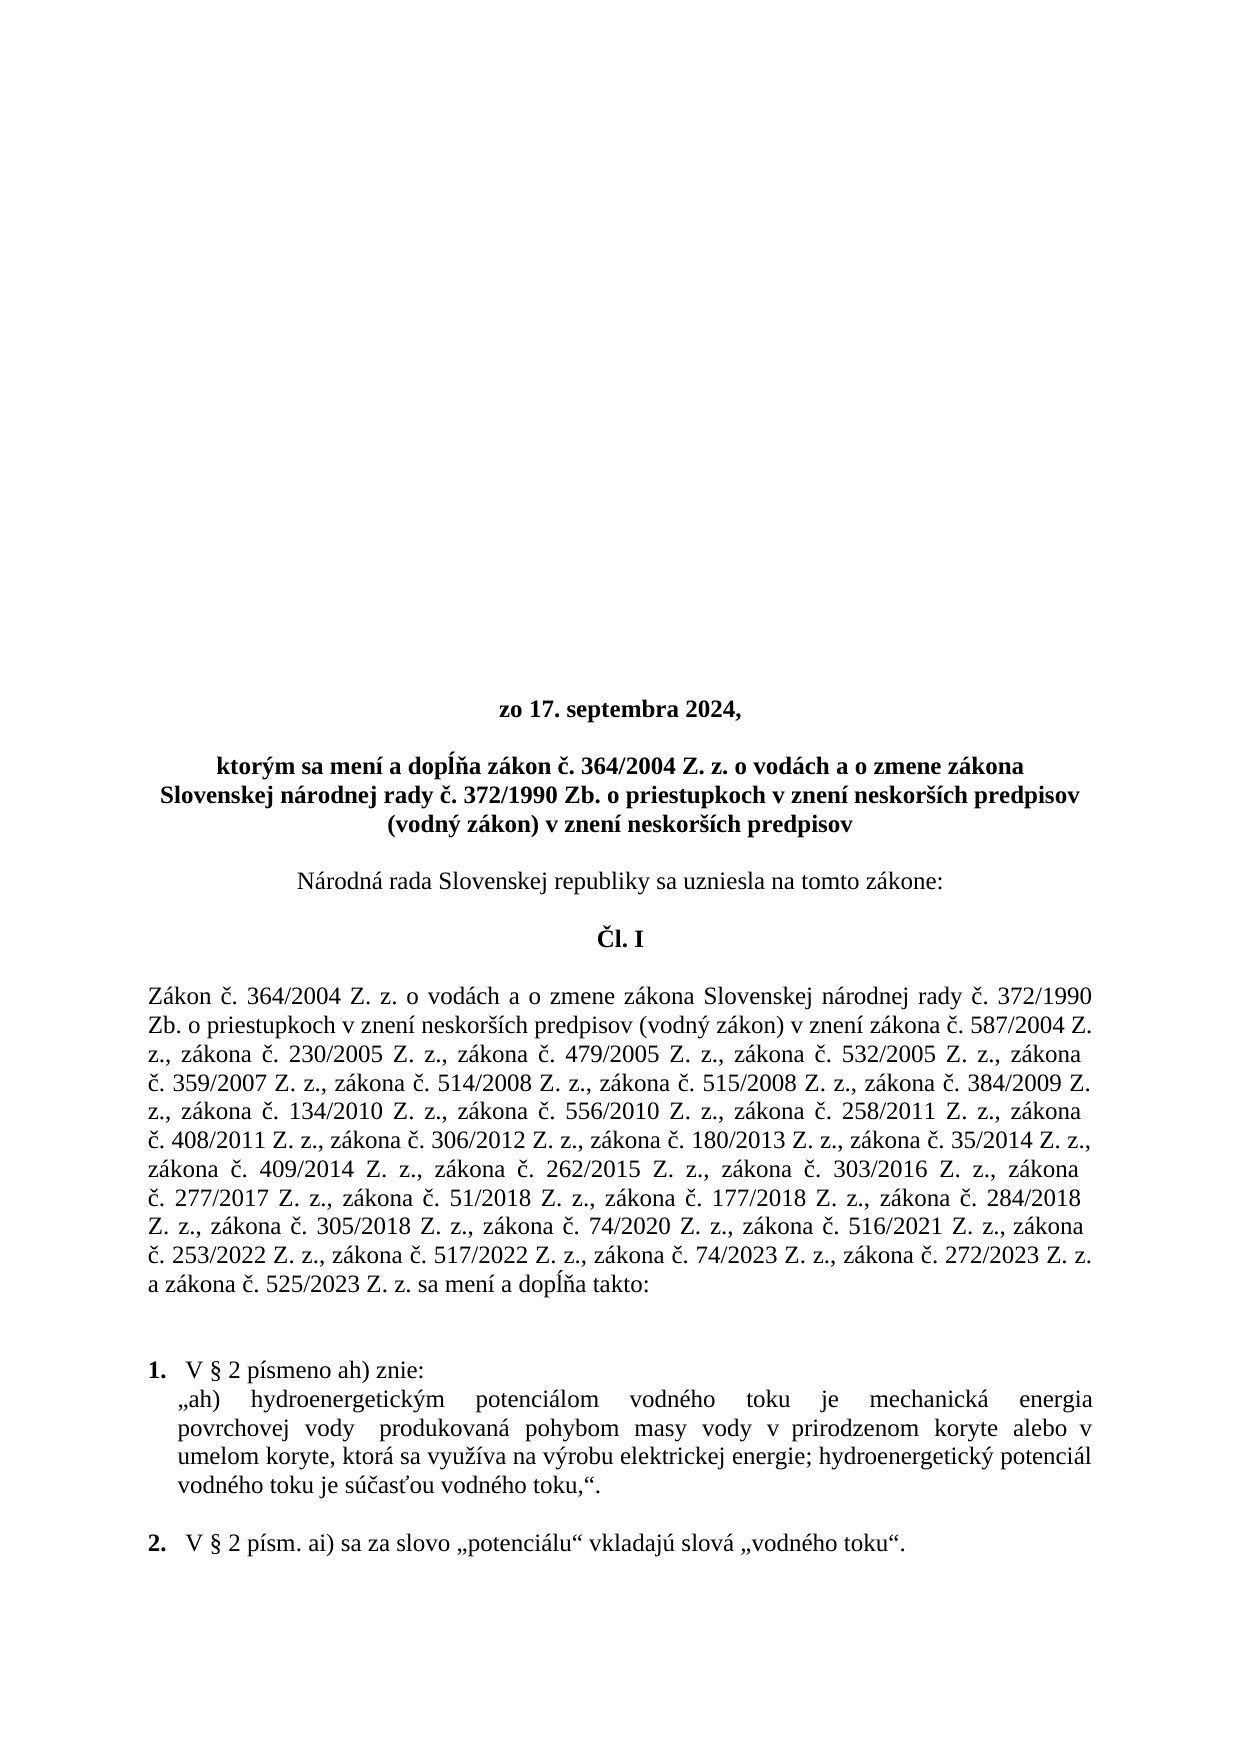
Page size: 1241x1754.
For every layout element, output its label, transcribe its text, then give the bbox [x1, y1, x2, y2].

text zo 17. septembra 2024, [148, 694, 1093, 723]
text Zákon č. 364/2004 Z. z. o vodách a o zmene zákona Slovenskej národnej rady č. 372/1990 Zb. o priestupkoch v znení neskorších predpisov (vodný zákon) v znení zákona č. 587/2004 Z. z., zákona č. 230/2005 Z. z., zákona č. 479/2005 Z. z., zákona č. 532/2005 Z. z., zákona č. 359/2007 Z. z., zákona č. 514/2008 Z. z., zákona č. 515/2008 Z. z., zákona č. 384/2009 Z. z., zákona č. 134/2010 Z. z., zákona č. 556/2010 Z. z., zákona č. 258/2011 Z. z., zákona č. 408/2011 Z. z., zákona č. 306/2012 Z. z., zákona č. 180/2013 Z. z., zákona č. 35/2014 Z. z., zákona č. 409/2014 Z. z., zákona č. 262/2015 Z. z., zákona č. 303/2016 Z. z., zákona č. 277/2017 Z. z., zákona č. 51/2018 Z. z., zákona č. 177/2018 Z. z., zákona č. 284/2018 Z. z., zákona č. 305/2018 Z. z., zákona č. 74/2020 Z. z., zákona č. 516/2021 Z. z., zákona č. 253/2022 Z. z., zákona č. 517/2022 Z. z., zákona č. 74/2023 Z. z., zákona č. 272/2023 Z. z. a zákona č. 525/2023 Z. z. sa mení a dopĺňa takto: [148, 981, 1093, 1298]
list V § 2 písm. ai) sa za slovo „potenciálu“ vkladajú slová „vodného toku“. [148, 1528, 1093, 1556]
text „ah) hydroenergetickým potenciálom vodného toku je mechanická energia povrchovej vody produkovaná pohybom masy vody v prirodzenom koryte alebo v umelom koryte, ktorá sa využíva na výrobu elektrickej energie; hydroenergetický potenciál vodného toku je súčasťou vodného toku,“. [177, 1384, 1093, 1499]
list V § 2 písmeno ah) znie: [148, 1355, 1093, 1384]
text Čl. I [148, 924, 1093, 953]
text Národná rada Slovenskej republiky sa uzniesla na tomto zákone: [148, 866, 1093, 895]
text ktorým sa mení a dopĺňa zákon č. 364/2004 Z. z. o vodách a o zmene zákona [148, 751, 1093, 780]
text Slovenskej národnej rady č. 372/1990 Zb. o priestupkoch v znení neskorších predpisov (vodný zákon) v znení neskorších predpisov [148, 780, 1093, 838]
